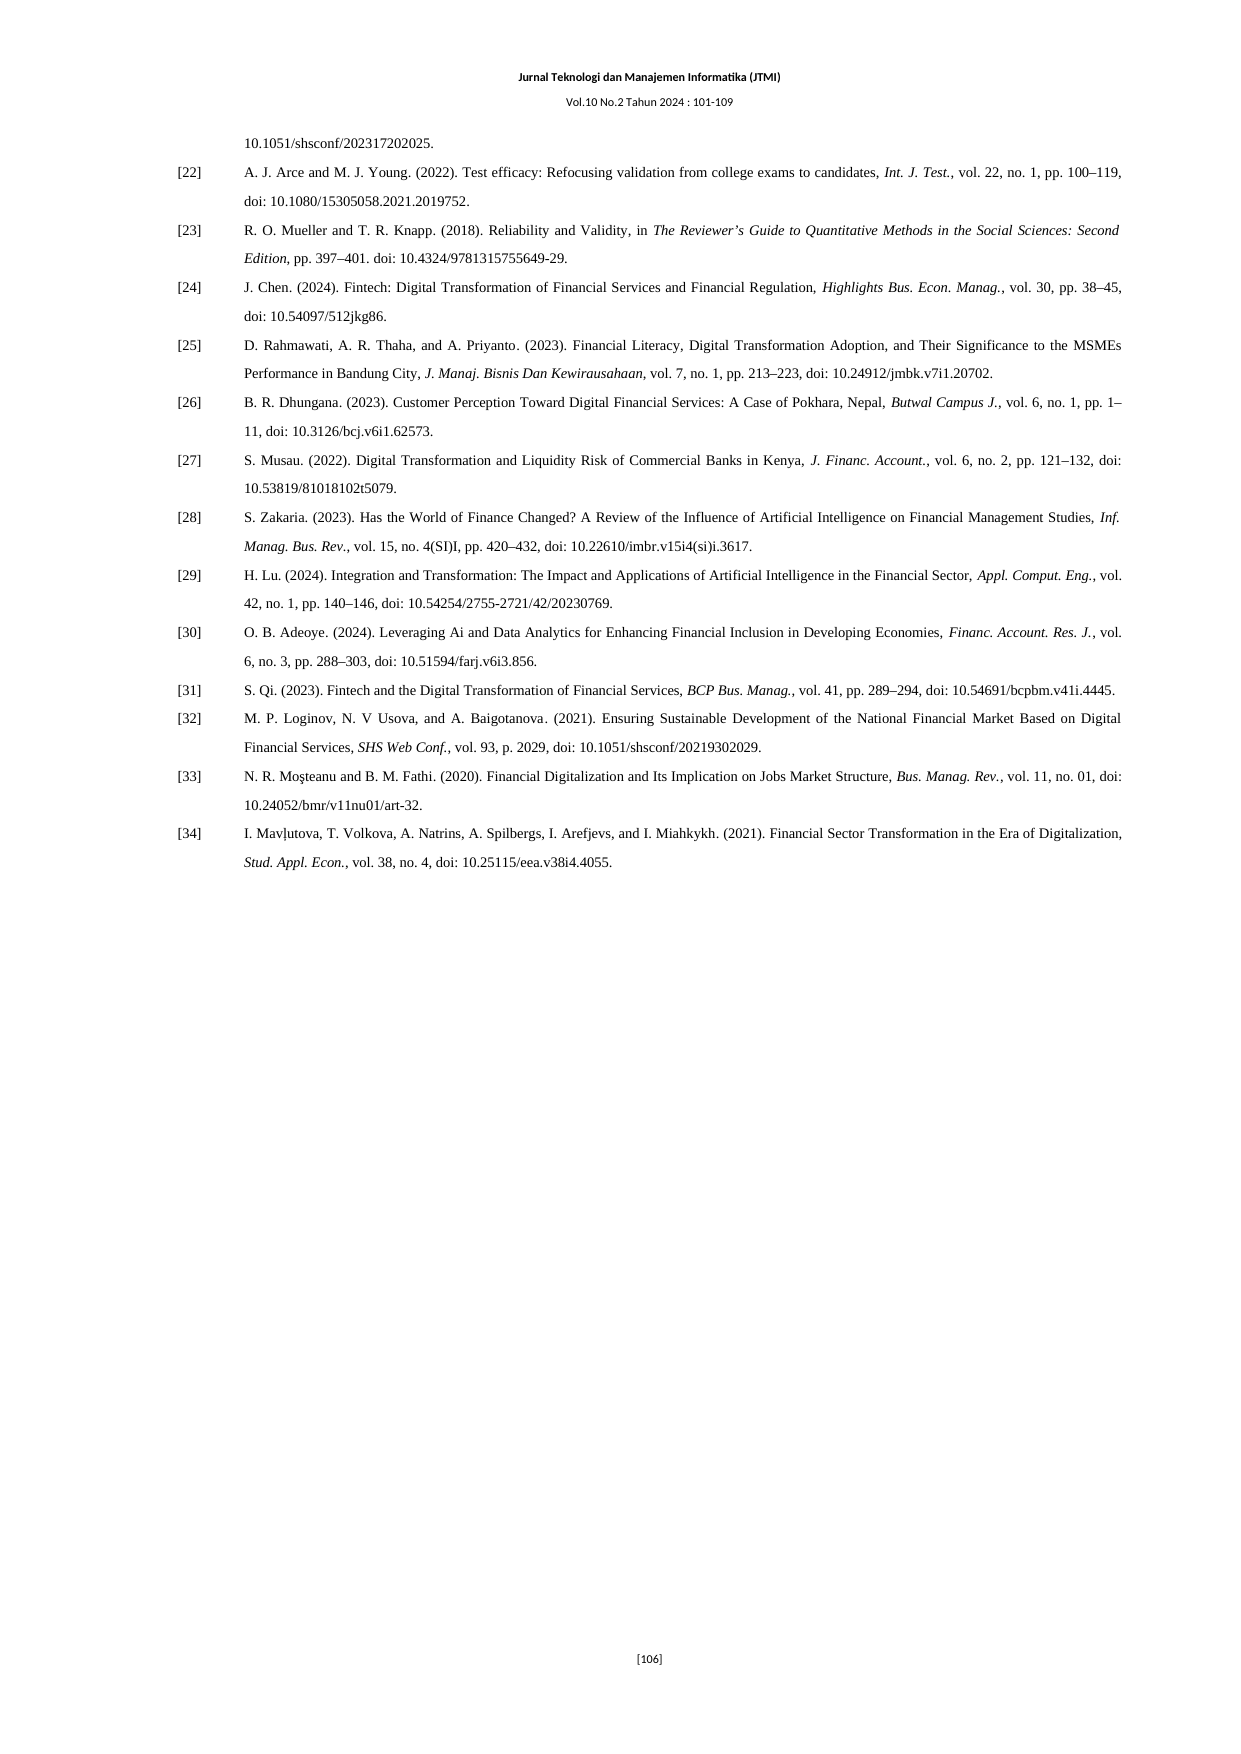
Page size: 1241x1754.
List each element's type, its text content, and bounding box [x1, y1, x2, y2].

text [25] D. Rahmawati, A. R. Thaha, and A. Priyanto. (2023). Financial Literacy, Digital Transformation Adoption, and Their Significance to the MSMEs Performance in Bandung City, J. Manaj. Bisnis Dan Kewirausahaan, vol. 7, no. 1, pp. 213–223, doi: 10.24912/jmbk.v7i1.20702. [177, 324, 1122, 382]
text [24] J. Chen. (2024). Fintech: Digital Transformation of Financial Services and Financial Regulation, Highlights Bus. Econ. Manag., vol. 30, pp. 38–45, doi: 10.54097/512jkg86. [177, 267, 1122, 324]
text [29] H. Lu. (2024). Integration and Transformation: The Impact and Applications of Artificial Intelligence in the Financial Sector, Appl. Comput. Eng., vol. 42, no. 1, pp. 140–146, doi: 10.54254/2755-2721/42/20230769. [177, 554, 1122, 612]
text [32] M. P. Loginov, N. V Usova, and A. Baigotanova. (2021). Ensuring Sustainable Development of the National Financial Market Based on Digital Financial Services, SHS Web Conf., vol. 93, p. 2029, doi: 10.1051/shsconf/20219302029. [177, 698, 1122, 756]
text [23] R. O. Mueller and T. R. Knapp. (2018). Reliability and Validity, in The Reviewer’s Guide to Quantitative Methods in the Social Sciences: Second Edition, pp. 397–401. doi: 10.4324/9781315755649-29. [177, 209, 1122, 267]
text [26] B. R. Dhungana. (2023). Customer Perception Toward Digital Financial Services: A Case of Pokhara, Nepal, Butwal Campus J., vol. 6, no. 1, pp. 1–11, doi: 10.3126/bcj.v6i1.62573. [177, 382, 1122, 439]
text [33] N. R. Moşteanu and B. M. Fathi. (2020). Financial Digitalization and Its Implication on Jobs Market Structure, Bus. Manag. Rev., vol. 11, no. 01, doi: 10.24052/bmr/v11nu01/art-32. [177, 756, 1122, 813]
text [31] S. Qi. (2023). Fintech and the Digital Transformation of Financial Services, BCP Bus. Manag., vol. 41, pp. 289–294, doi: 10.54691/bcpbm.v41i.4445. [177, 669, 1122, 698]
text [22] A. J. Arce and M. J. Young. (2022). Test efficacy: Refocusing validation from college exams to candidates, Int. J. Test., vol. 22, no. 1, pp. 100–119, doi: 10.1080/15305058.2021.2019752. [177, 152, 1122, 209]
text [28] S. Zakaria. (2023). Has the World of Finance Changed? A Review of the Influence of Artificial Intelligence on Financial Management Studies, Inf. Manag. Bus. Rev., vol. 15, no. 4(SI)I, pp. 420–432, doi: 10.22610/imbr.v15i4(si)i.3617. [177, 497, 1122, 554]
text [30] O. B. Adeoye. (2024). Leveraging Ai and Data Analytics for Enhancing Financial Inclusion in Developing Economies, Financ. Account. Res. J., vol. 6, no. 3, pp. 288–303, doi: 10.51594/farj.v6i3.856. [177, 612, 1122, 669]
text [34] I. Mavļutova, T. Volkova, A. Natrins, A. Spilbergs, I. Arefjevs, and I. Miahkykh. (2021). Financial Sector Transformation in the Era of Digitalization, Stud. Appl. Econ., vol. 38, no. 4, doi: 10.25115/eea.v38i4.4055. [177, 813, 1122, 871]
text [177, 123, 1122, 152]
text [27] S. Musau. (2022). Digital Transformation and Liquidity Risk of Commercial Banks in Kenya, J. Financ. Account., vol. 6, no. 2, pp. 121–132, doi: 10.53819/81018102t5079. [177, 439, 1122, 497]
